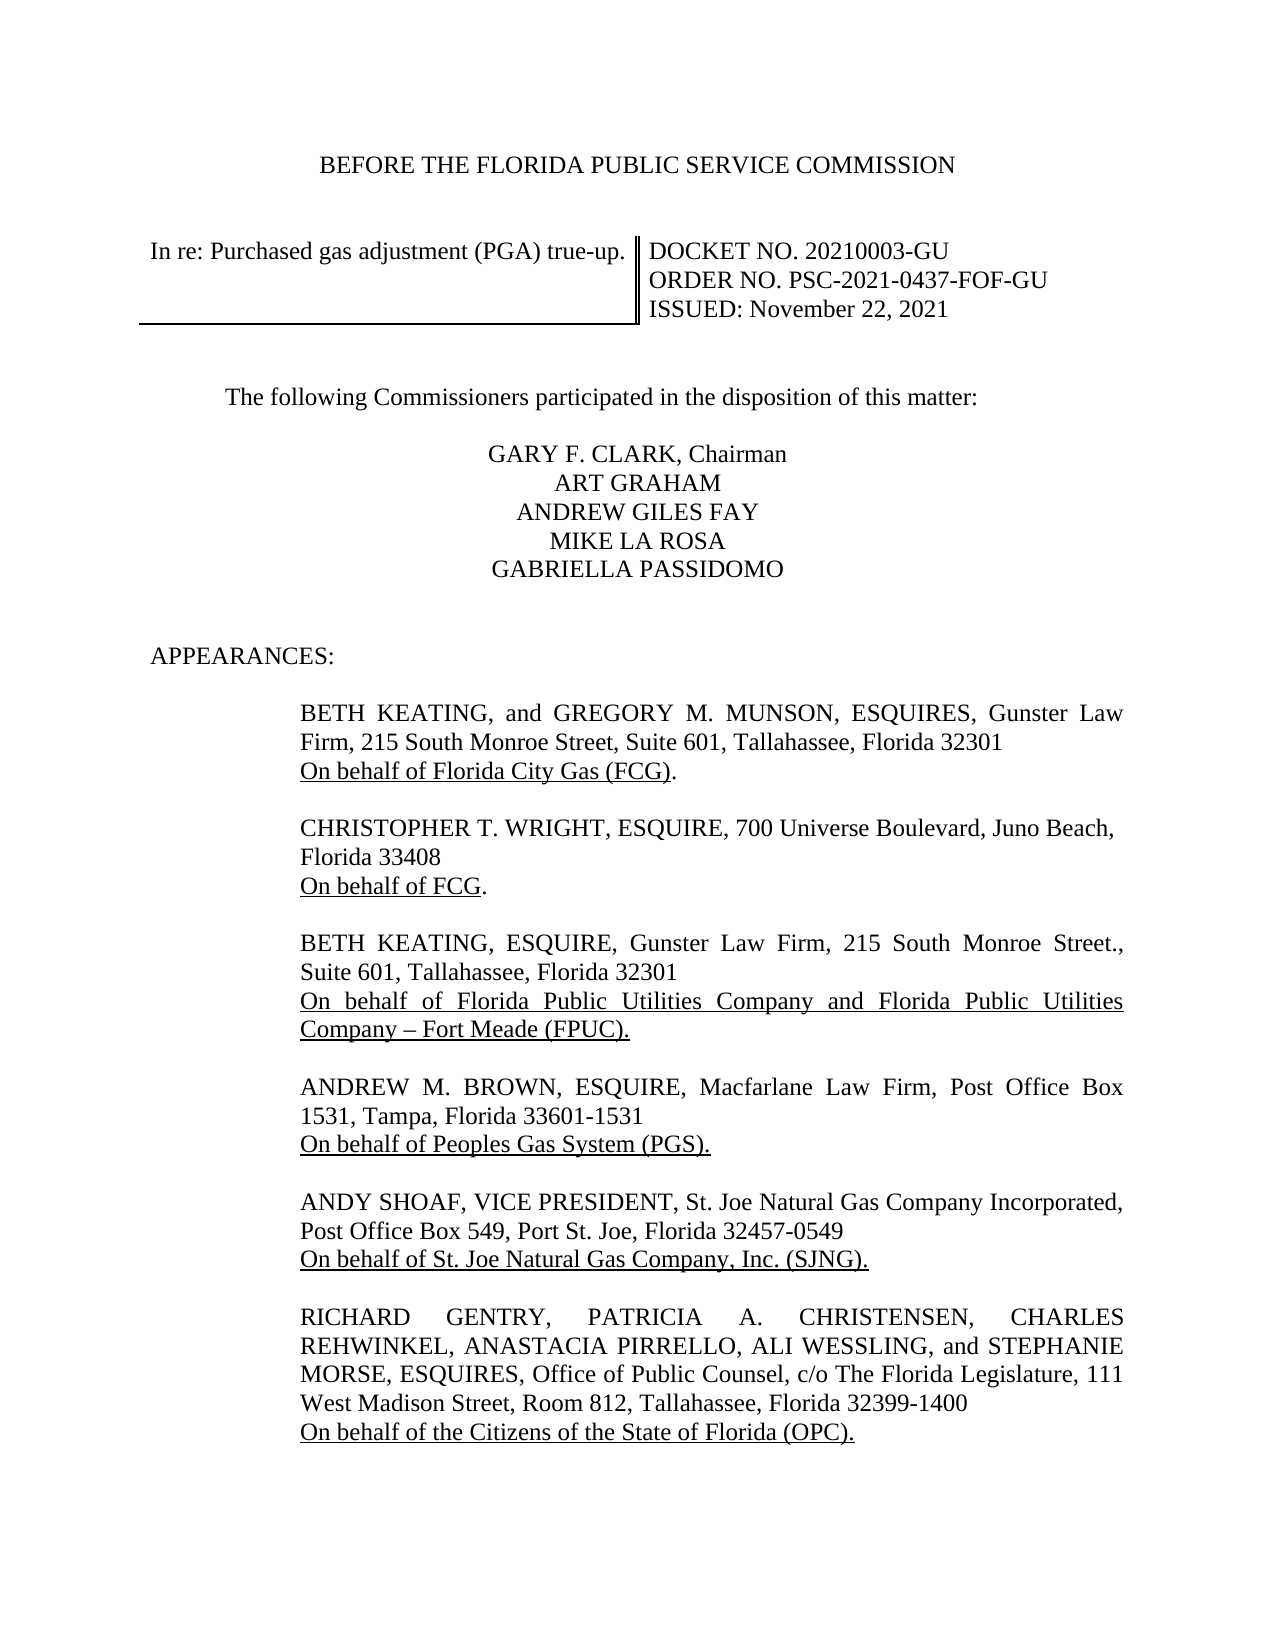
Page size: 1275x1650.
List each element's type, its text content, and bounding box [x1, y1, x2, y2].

text APPEARANCES: [150, 641, 1125, 669]
table_header DOCKET NO. 20210003-GU ORDER NO. PSC-2021-0437-FOF-GU ISSUED: November 22, 2021 [640, 236, 1136, 322]
text BETH KEATING, and GREGORY M. MUNSON, ESQUIRES, Gunster Law Firm, 215 South Monroe Street, Suite 601, Tallahassee, Florida 32301 [300, 698, 1125, 756]
text ART GRAHAM [150, 468, 1125, 497]
text On behalf of Florida Public Utilities Company and Florida Public Utilities Company – Fort Meade (FPUC). [300, 986, 1125, 1043]
subtitle BEFORE THE FLORIDA PUBLIC SERVICE COMMISSION [150, 150, 1125, 179]
text GARY F. CLARK, Chairman [150, 439, 1125, 468]
text On behalf of Florida City Gas (FCG). [225, 756, 1125, 784]
text GABRIELLA PASSIDOMO [150, 554, 1125, 583]
text Christopher T. Wright, ESQUIRE, 700 Universe Boulevard, Juno Beach, Florida 33408 [300, 813, 1125, 871]
text ANDREW GILES FAY [150, 497, 1125, 526]
text On behalf of Peoples Gas System (PGS). [300, 1129, 1125, 1158]
table_header In re: Purchased gas adjustment (PGA) true-up. [139, 236, 635, 322]
text Beth Keating, ESQUIRE, Gunster Law Firm, 215 South Monroe Street., Suite 601, Tallahassee, Florida 32301 [300, 928, 1125, 986]
text On behalf of St. Joe Natural Gas Company, Inc. (SJNG). [300, 1244, 1125, 1273]
text RICHARD GENTRY, PATRICIA A. CHRISTENSEN, CHARLES REHWINKEL, ANASTACIA PIRRELLO, ALI WESSLING, and STEPHANIE MORSE, ESQUIRES, Office of Public Counsel, c/o The Florida Legislature, 111 West Madison Street, Room 812, Tallahassee, Florida 32399-1400 [300, 1302, 1125, 1417]
text On behalf of FCG. [225, 871, 1125, 899]
text ANDY SHOAF, VICE PRESIDENT, St. Joe Natural Gas Company Incorporated, Post Office Box 549, Port St. Joe, Florida 32457-0549 [300, 1187, 1125, 1244]
text MIKE LA ROSA [150, 526, 1125, 554]
text The following Commissioners participated in the disposition of this matter: [150, 382, 1125, 411]
text ANDREW M. BROWN, ESQUIRE, Macfarlane Law Firm, Post Office Box 1531, Tampa, Florida 33601-1531 [300, 1072, 1125, 1129]
text On behalf of the Citizens of the State of Florida (OPC). [300, 1417, 1125, 1446]
